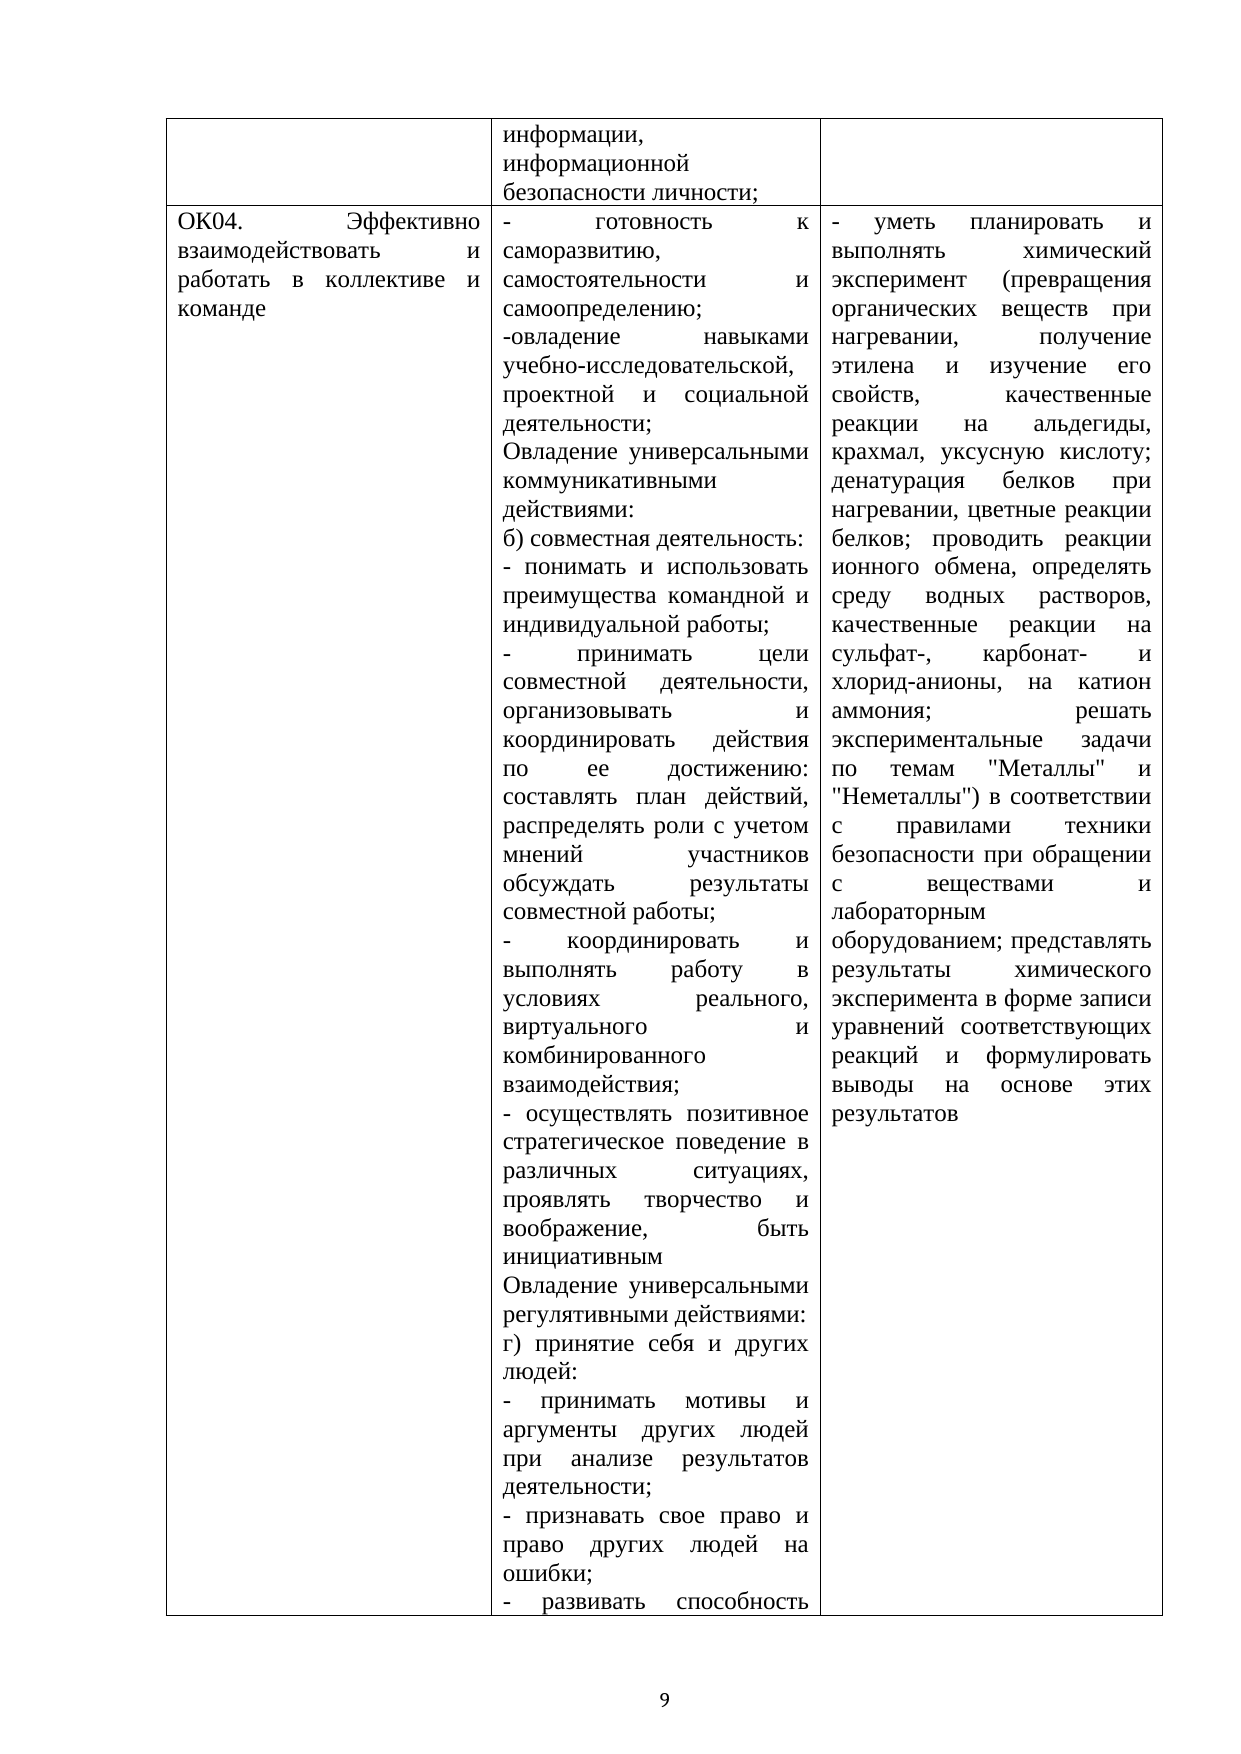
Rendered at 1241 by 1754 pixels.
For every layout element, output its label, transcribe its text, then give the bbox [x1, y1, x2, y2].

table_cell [821, 206, 1162, 1615]
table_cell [167, 119, 491, 205]
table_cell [492, 119, 820, 205]
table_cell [821, 119, 1162, 205]
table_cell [167, 206, 491, 1615]
